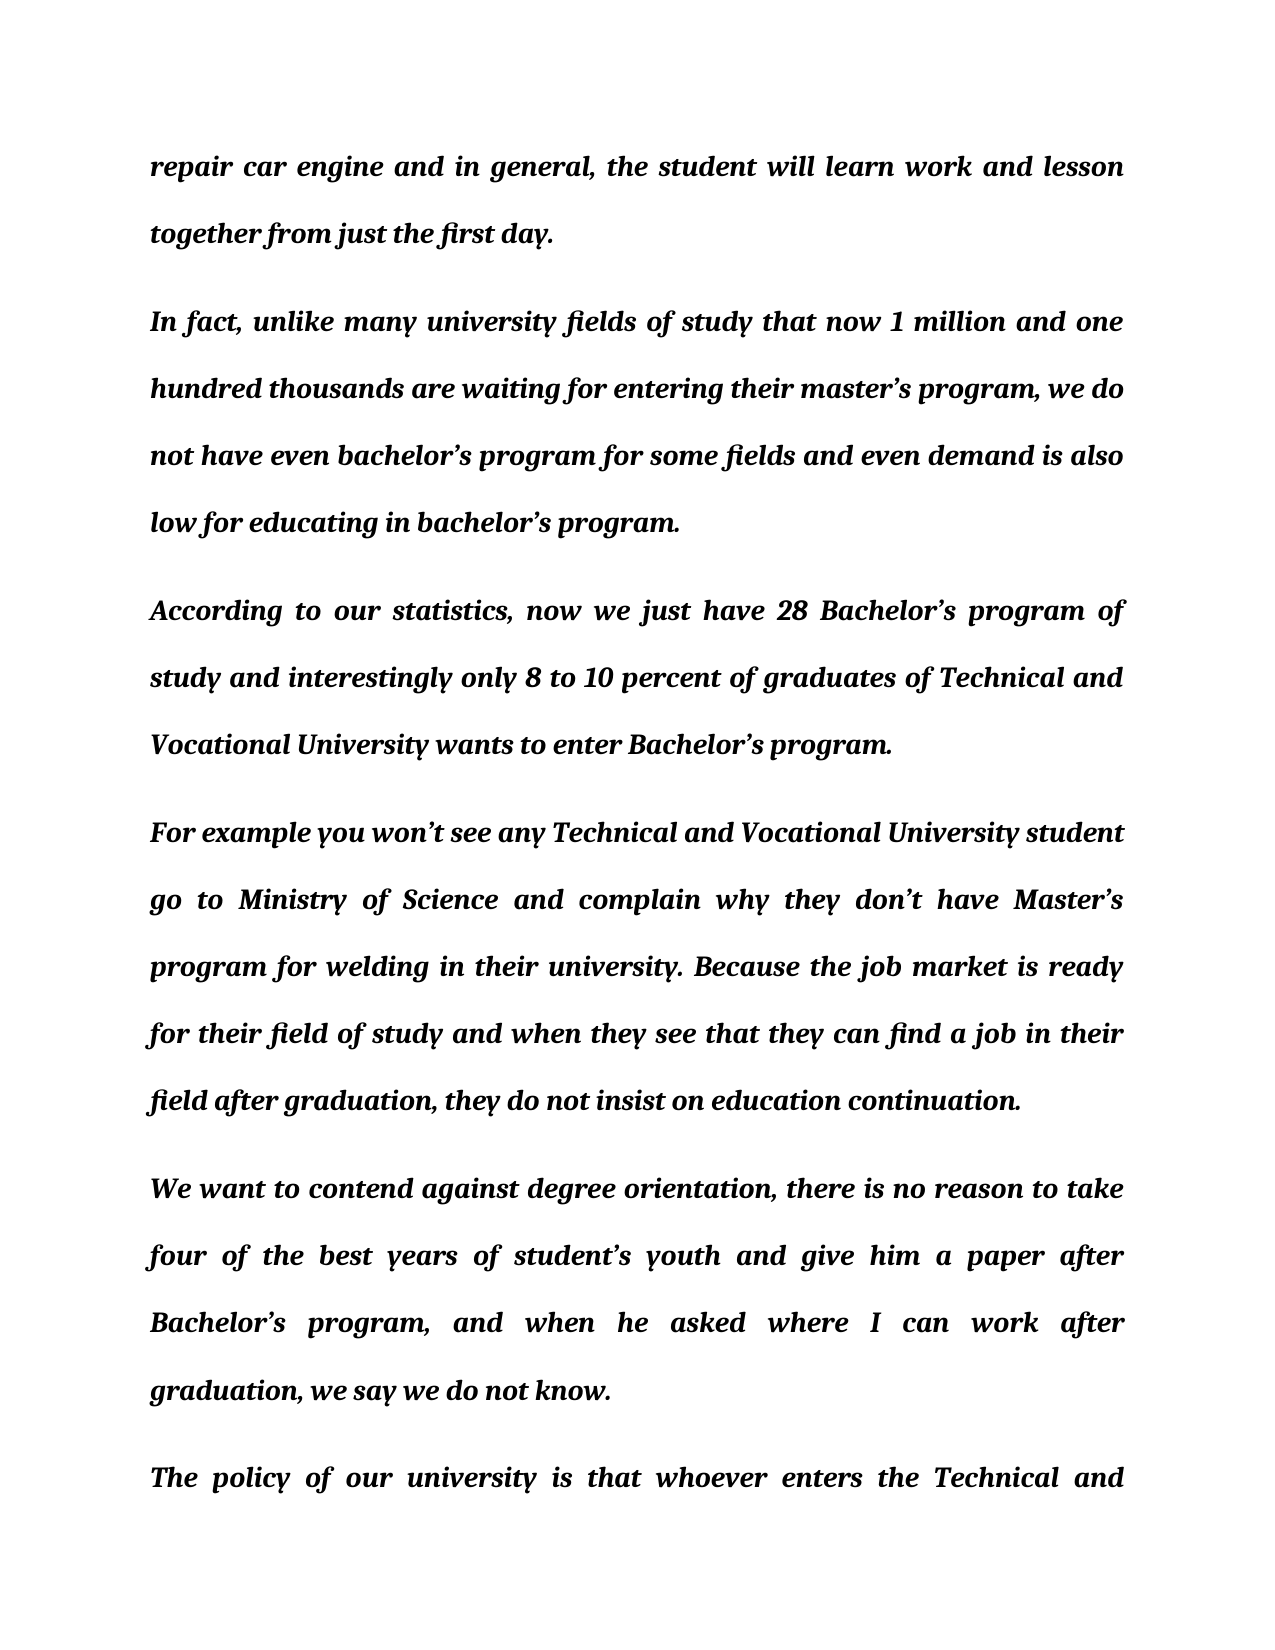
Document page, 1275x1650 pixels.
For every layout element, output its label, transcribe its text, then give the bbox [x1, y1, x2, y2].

text In fact, unlike many university fields of study that now 1 million and one hundred thousands are waiting for entering their master’s program, we do not have even bachelor’s program for some fields and even demand is also low for educating in bachelor’s program. [150, 305, 1125, 540]
text According to our statistics, now we just have 28 Bachelor’s program of study and interestingly only 8 to 10 percent of graduates of Technical and Vocational University wants to enter Bachelor’s program. [150, 594, 1125, 762]
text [150, 150, 1125, 251]
text We want to contend against degree orientation, there is no reason to take four of the best years of student’s youth and give him a paper after Bachelor’s program, and when he asked where I can work after graduation, we say we do not know. [150, 1172, 1125, 1407]
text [150, 1462, 1125, 1495]
text For example you won’t see any Technical and Vocational University student go to Ministry of Science and complain why they don’t have Master’s program for welding in their university. Because the job market is ready for their field of study and when they see that they can find a job in their field after graduation, they do not insist on education continuation. [150, 816, 1125, 1118]
